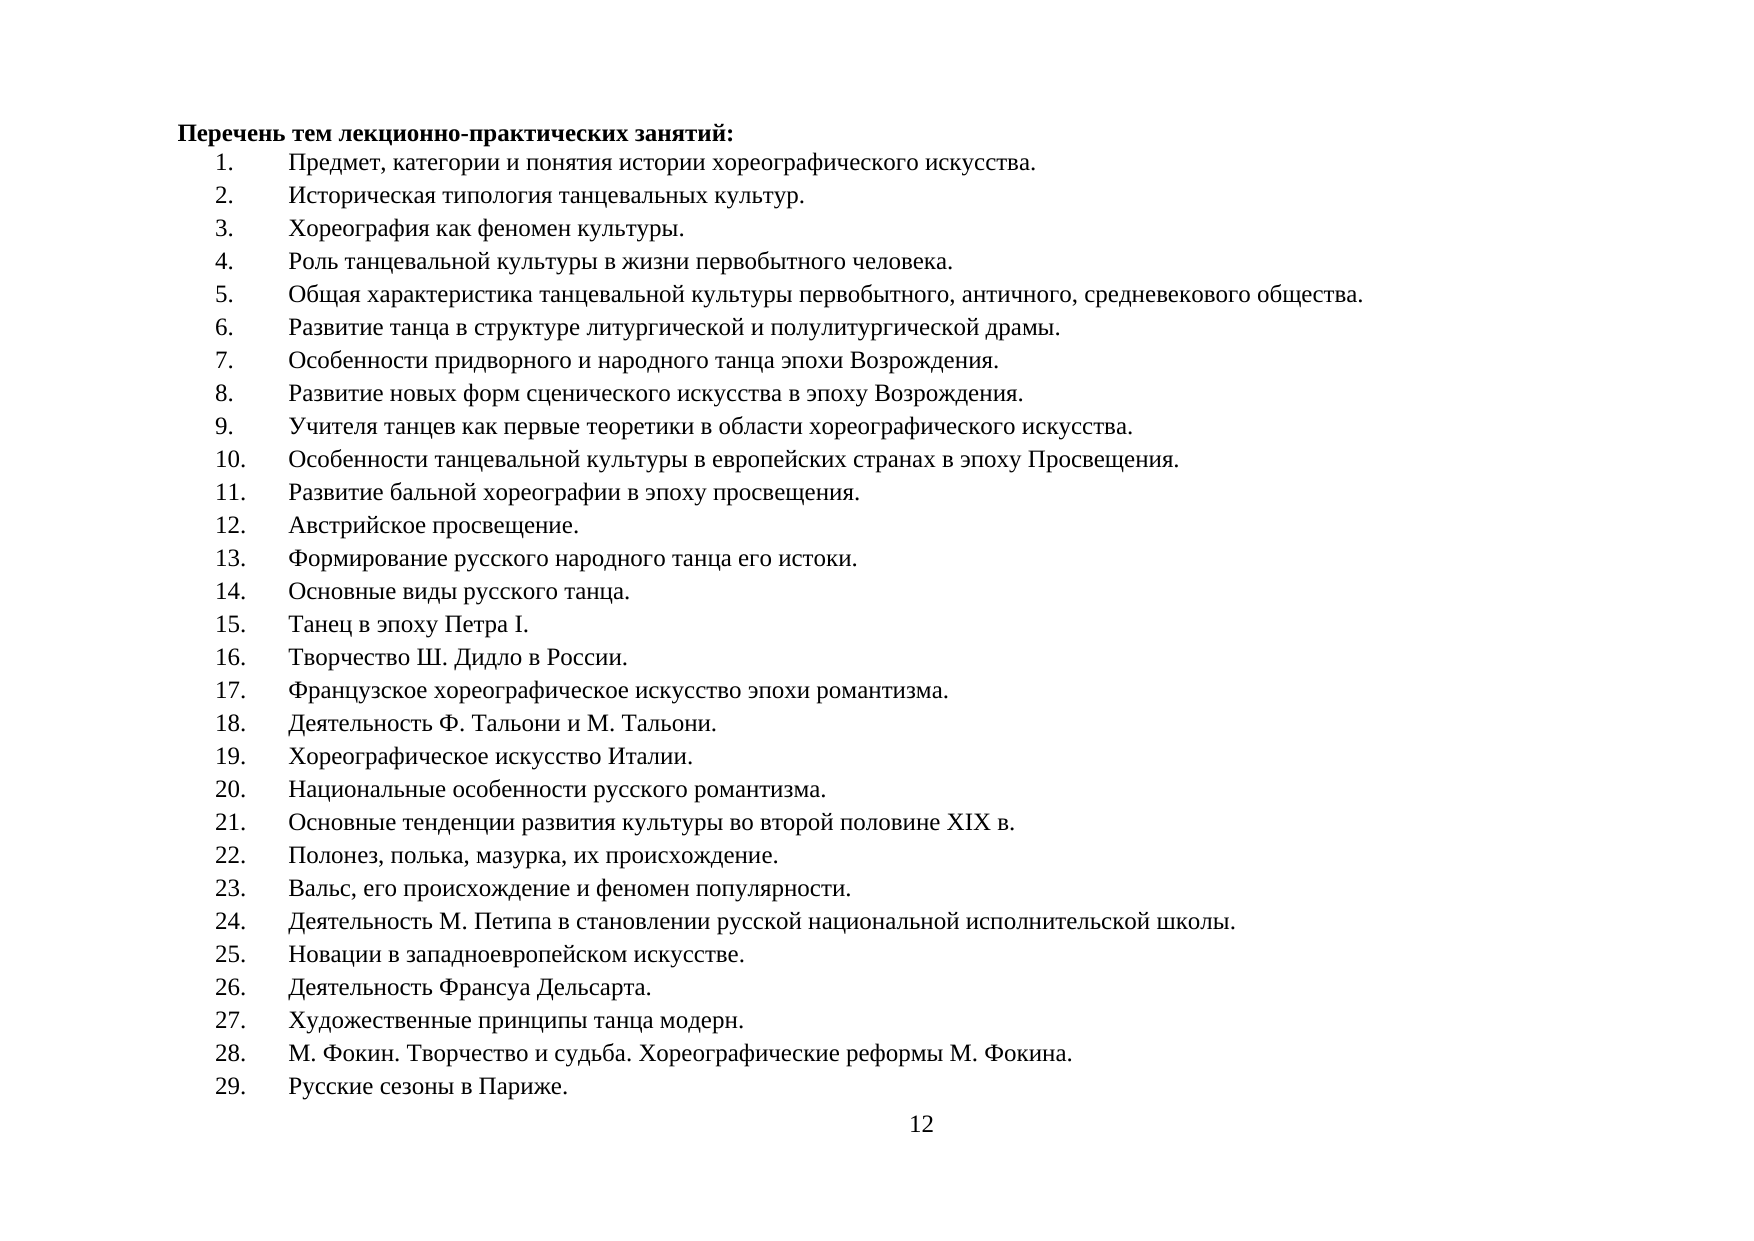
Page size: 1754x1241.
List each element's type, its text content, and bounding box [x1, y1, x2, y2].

list Формирование русского народного танца его истоки. [215, 543, 1665, 572]
list Общая характеристика танцевальной культуры первобытного, античного, средневекового общества. [215, 279, 1665, 308]
list М. Фокин. Творчество и судьба. Хореографические реформы М. Фокина. [215, 1038, 1665, 1067]
list Историческая типология танцевальных культур. [215, 180, 1665, 209]
list Особенности придворного и народного танца эпохи Возрождения. [215, 345, 1665, 374]
list Развитие танца в структуре литургической и полулитургической драмы. [215, 312, 1665, 341]
list Французское хореографическое искусство эпохи романтизма. [215, 675, 1665, 704]
list Художественные принципы танца модерн. [215, 1005, 1665, 1034]
list Учителя танцев как первые теоретики в области хореографического искусства. [215, 411, 1665, 440]
list Развитие новых форм сценического искусства в эпоху Возрождения. [215, 378, 1665, 407]
list Деятельность М. Петипа в становлении русской национальной исполнительской школы. [215, 906, 1665, 935]
list Австрийское просвещение. [215, 510, 1665, 539]
list Полонез, полька, мазурка, их происхождение. [215, 840, 1665, 869]
list Основные тенденции развития культуры во второй половине XIX в. [215, 807, 1665, 836]
list Деятельность Ф. Тальони и М. Тальони. [215, 708, 1665, 737]
list Танец в эпоху Петра I. [215, 609, 1665, 638]
list Национальные особенности русского романтизма. [215, 774, 1665, 803]
list Особенности танцевальной культуры в европейских странах в эпоху Просвещения. [215, 444, 1665, 473]
list Новации в западноевропейском искусстве. [215, 939, 1665, 968]
list Русские сезоны в Париже. [215, 1071, 1665, 1100]
list Развитие бальной хореографии в эпоху просвещения. [215, 477, 1665, 506]
list Предмет, категории и понятия истории хореографического искусства. [215, 147, 1665, 176]
list Хореография как феномен культуры. [215, 213, 1665, 242]
list Основные виды русского танца. [215, 576, 1665, 605]
list Деятельность Франсуа Дельсарта. [215, 972, 1665, 1001]
list Вальс, его происхождение и феномен популярности. [215, 873, 1665, 902]
list Хореографическое искусство Италии. [215, 741, 1665, 770]
list Роль танцевальной культуры в жизни первобытного человека. [215, 246, 1665, 275]
text Перечень тем лекционно-практических занятий: [177, 118, 1665, 147]
list Творчество Ш. Дидло в России. [215, 642, 1665, 671]
